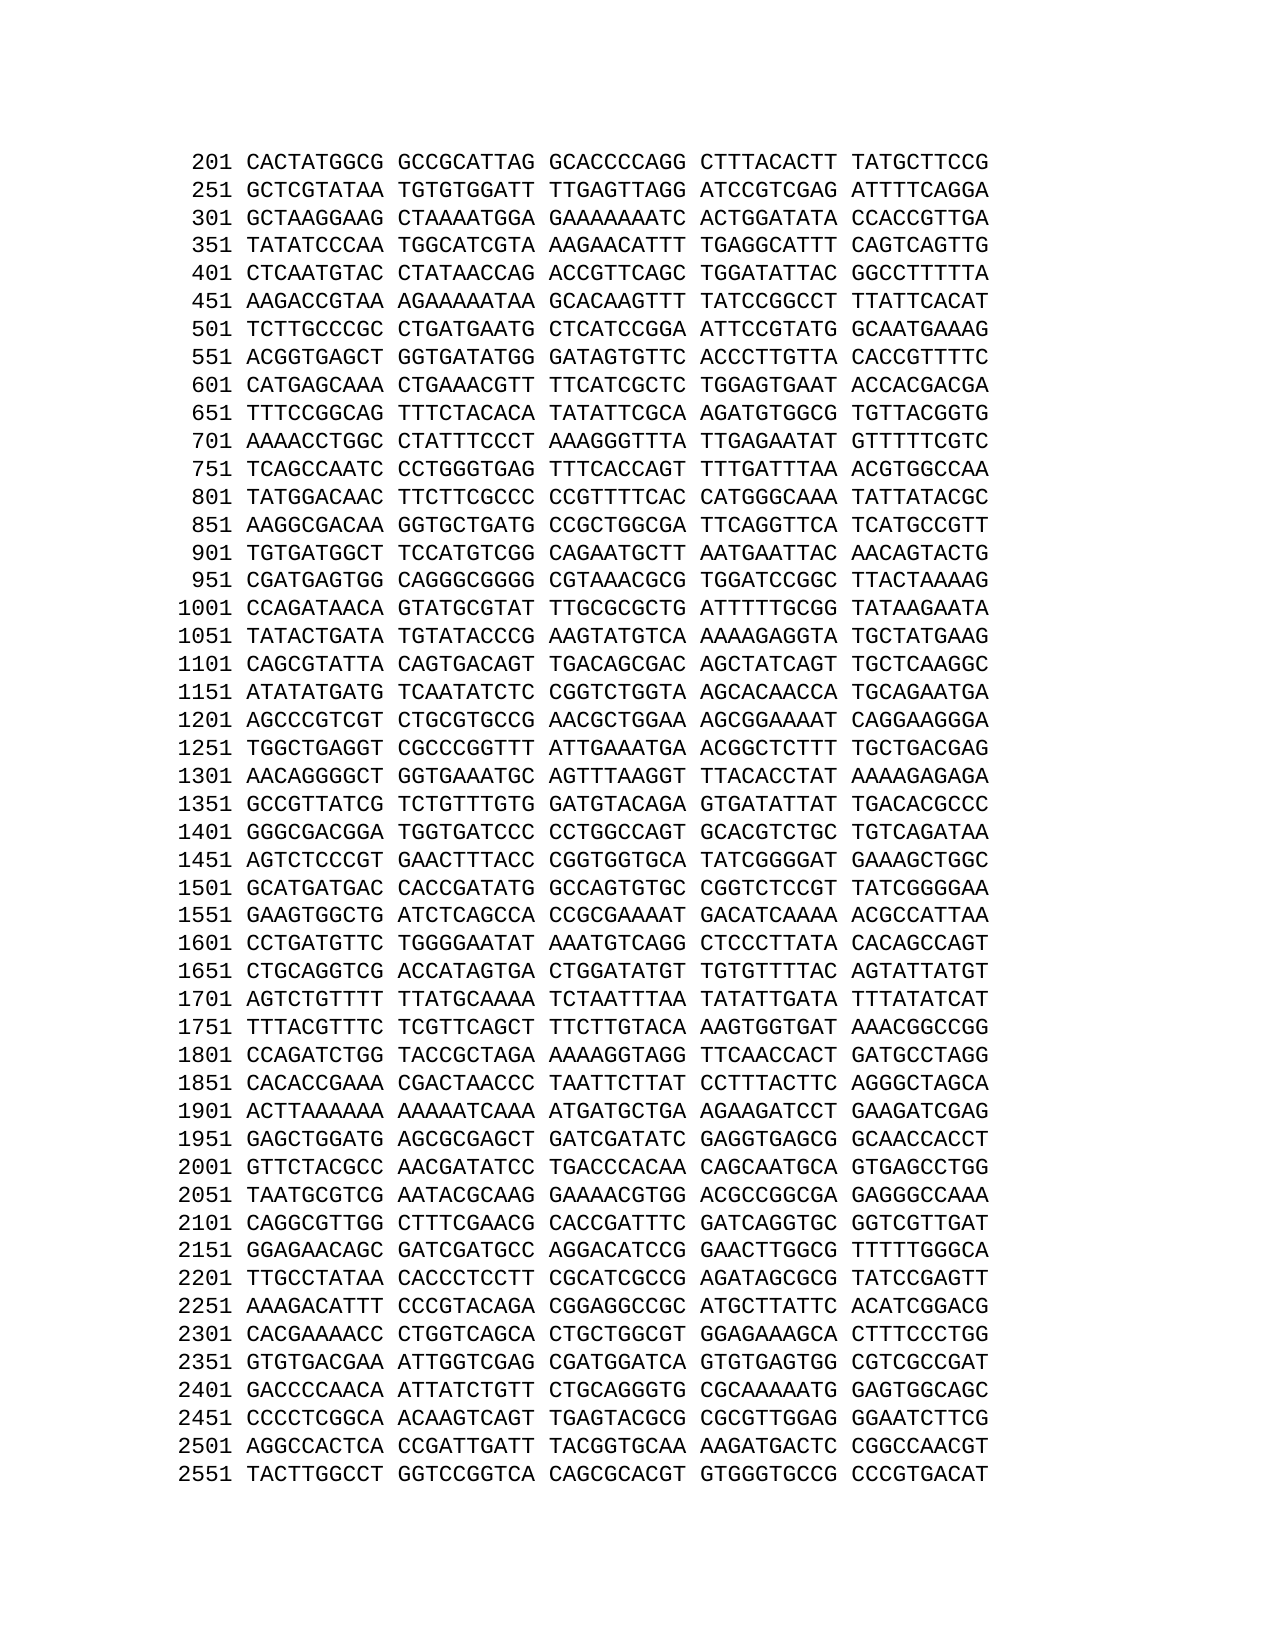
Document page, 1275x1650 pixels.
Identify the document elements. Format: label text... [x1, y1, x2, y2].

text 1851 CACACCGAAA CGACTAACCC TAATTCTTAT CCTTTACTTC AGGGCTAGCA [150, 1071, 1125, 1097]
text 2451 CCCCTCGGCA ACAAGTCAGT TGAGTACGCG CGCGTTGGAG GGAATCTTCG [150, 1406, 1125, 1432]
text 1751 TTTACGTTTC TCGTTCAGCT TTCTTGTACA AAGTGGTGAT AAACGGCCGG [150, 1015, 1125, 1041]
text 2301 CACGAAAACC CTGGTCAGCA CTGCTGGCGT GGAGAAAGCA CTTTCCCTGG [150, 1322, 1125, 1348]
text 1951 GAGCTGGATG AGCGCGAGCT GATCGATATC GAGGTGAGCG GCAACCACCT [150, 1127, 1125, 1153]
text 1651 CTGCAGGTCG ACCATAGTGA CTGGATATGT TGTGTTTTAC AGTATTATGT [150, 959, 1125, 986]
text 1801 CCAGATCTGG TACCGCTAGA AAAAGGTAGG TTCAACCACT GATGCCTAGG [150, 1043, 1125, 1069]
text 1051 TATACTGATA TGTATACCCG AAGTATGTCA AAAAGAGGTA TGCTATGAAG [150, 624, 1125, 651]
text 551 ACGGTGAGCT GGTGATATGG GATAGTGTTC ACCCTTGTTA CACCGTTTTC [150, 345, 1125, 371]
text 1351 GCCGTTATCG TCTGTTTGTG GATGTACAGA GTGATATTAT TGACACGCCC [150, 792, 1125, 818]
text 1501 GCATGATGAC CACCGATATG GCCAGTGTGC CGGTCTCCGT TATCGGGGAA [150, 876, 1125, 902]
text 1901 ACTTAAAAAA AAAAATCAAA ATGATGCTGA AGAAGATCCT GAAGATCGAG [150, 1099, 1125, 1125]
text 2151 GGAGAACAGC GATCGATGCC AGGACATCCG GAACTTGGCG TTTTTGGGCA [150, 1239, 1125, 1265]
text 251 GCTCGTATAA TGTGTGGATT TTGAGTTAGG ATCCGTCGAG ATTTTCAGGA [150, 178, 1125, 204]
text 801 TATGGACAAC TTCTTCGCCC CCGTTTTCAC CATGGGCAAA TATTATACGC [150, 485, 1125, 511]
text 2201 TTGCCTATAA CACCCTCCTT CGCATCGCCG AGATAGCGCG TATCCGAGTT [150, 1267, 1125, 1293]
text 651 TTTCCGGCAG TTTCTACACA TATATTCGCA AGATGTGGCG TGTTACGGTG [150, 401, 1125, 427]
text 2401 GACCCCAACA ATTATCTGTT CTGCAGGGTG CGCAAAAATG GAGTGGCAGC [150, 1378, 1125, 1404]
text 2051 TAATGCGTCG AATACGCAAG GAAAACGTGG ACGCCGGCGA GAGGGCCAAA [150, 1183, 1125, 1209]
text 751 TCAGCCAATC CCTGGGTGAG TTTCACCAGT TTTGATTTAA ACGTGGCCAA [150, 457, 1125, 483]
text 2501 AGGCCACTCA CCGATTGATT TACGGTGCAA AAGATGACTC CGGCCAACGT [150, 1434, 1125, 1460]
text 901 TGTGATGGCT TCCATGTCGG CAGAATGCTT AATGAATTAC AACAGTACTG [150, 541, 1125, 567]
text 951 CGATGAGTGG CAGGGCGGGG CGTAAACGCG TGGATCCGGC TTACTAAAAG [150, 569, 1125, 595]
text 1151 ATATATGATG TCAATATCTC CGGTCTGGTA AGCACAACCA TGCAGAATGA [150, 680, 1125, 706]
text 2551 TACTTGGCCT GGTCCGGTCA CAGCGCACGT GTGGGTGCCG CCCGTGACAT [150, 1462, 1125, 1488]
text 1251 TGGCTGAGGT CGCCCGGTTT ATTGAAATGA ACGGCTCTTT TGCTGACGAG [150, 736, 1125, 762]
text 701 AAAACCTGGC CTATTTCCCT AAAGGGTTTA TTGAGAATAT GTTTTTCGTC [150, 429, 1125, 455]
text 1201 AGCCCGTCGT CTGCGTGCCG AACGCTGGAA AGCGGAAAAT CAGGAAGGGA [150, 708, 1125, 734]
text 2001 GTTCTACGCC AACGATATCC TGACCCACAA CAGCAATGCA GTGAGCCTGG [150, 1155, 1125, 1181]
text 851 AAGGCGACAA GGTGCTGATG CCGCTGGCGA TTCAGGTTCA TCATGCCGTT [150, 513, 1125, 539]
text 1101 CAGCGTATTA CAGTGACAGT TGACAGCGAC AGCTATCAGT TGCTCAAGGC [150, 652, 1125, 678]
text 501 TCTTGCCCGC CTGATGAATG CTCATCCGGA ATTCCGTATG GCAATGAAAG [150, 317, 1125, 343]
text 451 AAGACCGTAA AGAAAAATAA GCACAAGTTT TATCCGGCCT TTATTCACAT [150, 289, 1125, 316]
text 2351 GTGTGACGAA ATTGGTCGAG CGATGGATCA GTGTGAGTGG CGTCGCCGAT [150, 1350, 1125, 1376]
text 351 TATATCCCAA TGGCATCGTA AAGAACATTT TGAGGCATTT CAGTCAGTTG [150, 234, 1125, 260]
text 1701 AGTCTGTTTT TTATGCAAAA TCTAATTTAA TATATTGATA TTTATATCAT [150, 987, 1125, 1013]
text 2251 AAAGACATTT CCCGTACAGA CGGAGGCCGC ATGCTTATTC ACATCGGACG [150, 1294, 1125, 1321]
text 1001 CCAGATAACA GTATGCGTAT TTGCGCGCTG ATTTTTGCGG TATAAGAATA [150, 597, 1125, 623]
text 301 GCTAAGGAAG CTAAAATGGA GAAAAAAATC ACTGGATATA CCACCGTTGA [150, 206, 1125, 232]
text 1401 GGGCGACGGA TGGTGATCCC CCTGGCCAGT GCACGTCTGC TGTCAGATAA [150, 820, 1125, 846]
text 1301 AACAGGGGCT GGTGAAATGC AGTTTAAGGT TTACACCTAT AAAAGAGAGA [150, 764, 1125, 790]
text 1451 AGTCTCCCGT GAACTTTACC CGGTGGTGCA TATCGGGGAT GAAAGCTGGC [150, 848, 1125, 874]
text 201 CACTATGGCG GCCGCATTAG GCACCCCAGG CTTTACACTT TATGCTTCCG [150, 150, 1125, 176]
text 1601 CCTGATGTTC TGGGGAATAT AAATGTCAGG CTCCCTTATA CACAGCCAGT [150, 932, 1125, 958]
text 1551 GAAGTGGCTG ATCTCAGCCA CCGCGAAAAT GACATCAAAA ACGCCATTAA [150, 904, 1125, 930]
text 2101 CAGGCGTTGG CTTTCGAACG CACCGATTTC GATCAGGTGC GGTCGTTGAT [150, 1211, 1125, 1237]
text 601 CATGAGCAAA CTGAAACGTT TTCATCGCTC TGGAGTGAAT ACCACGACGA [150, 373, 1125, 399]
text 401 CTCAATGTAC CTATAACCAG ACCGTTCAGC TGGATATTAC GGCCTTTTTA [150, 262, 1125, 288]
